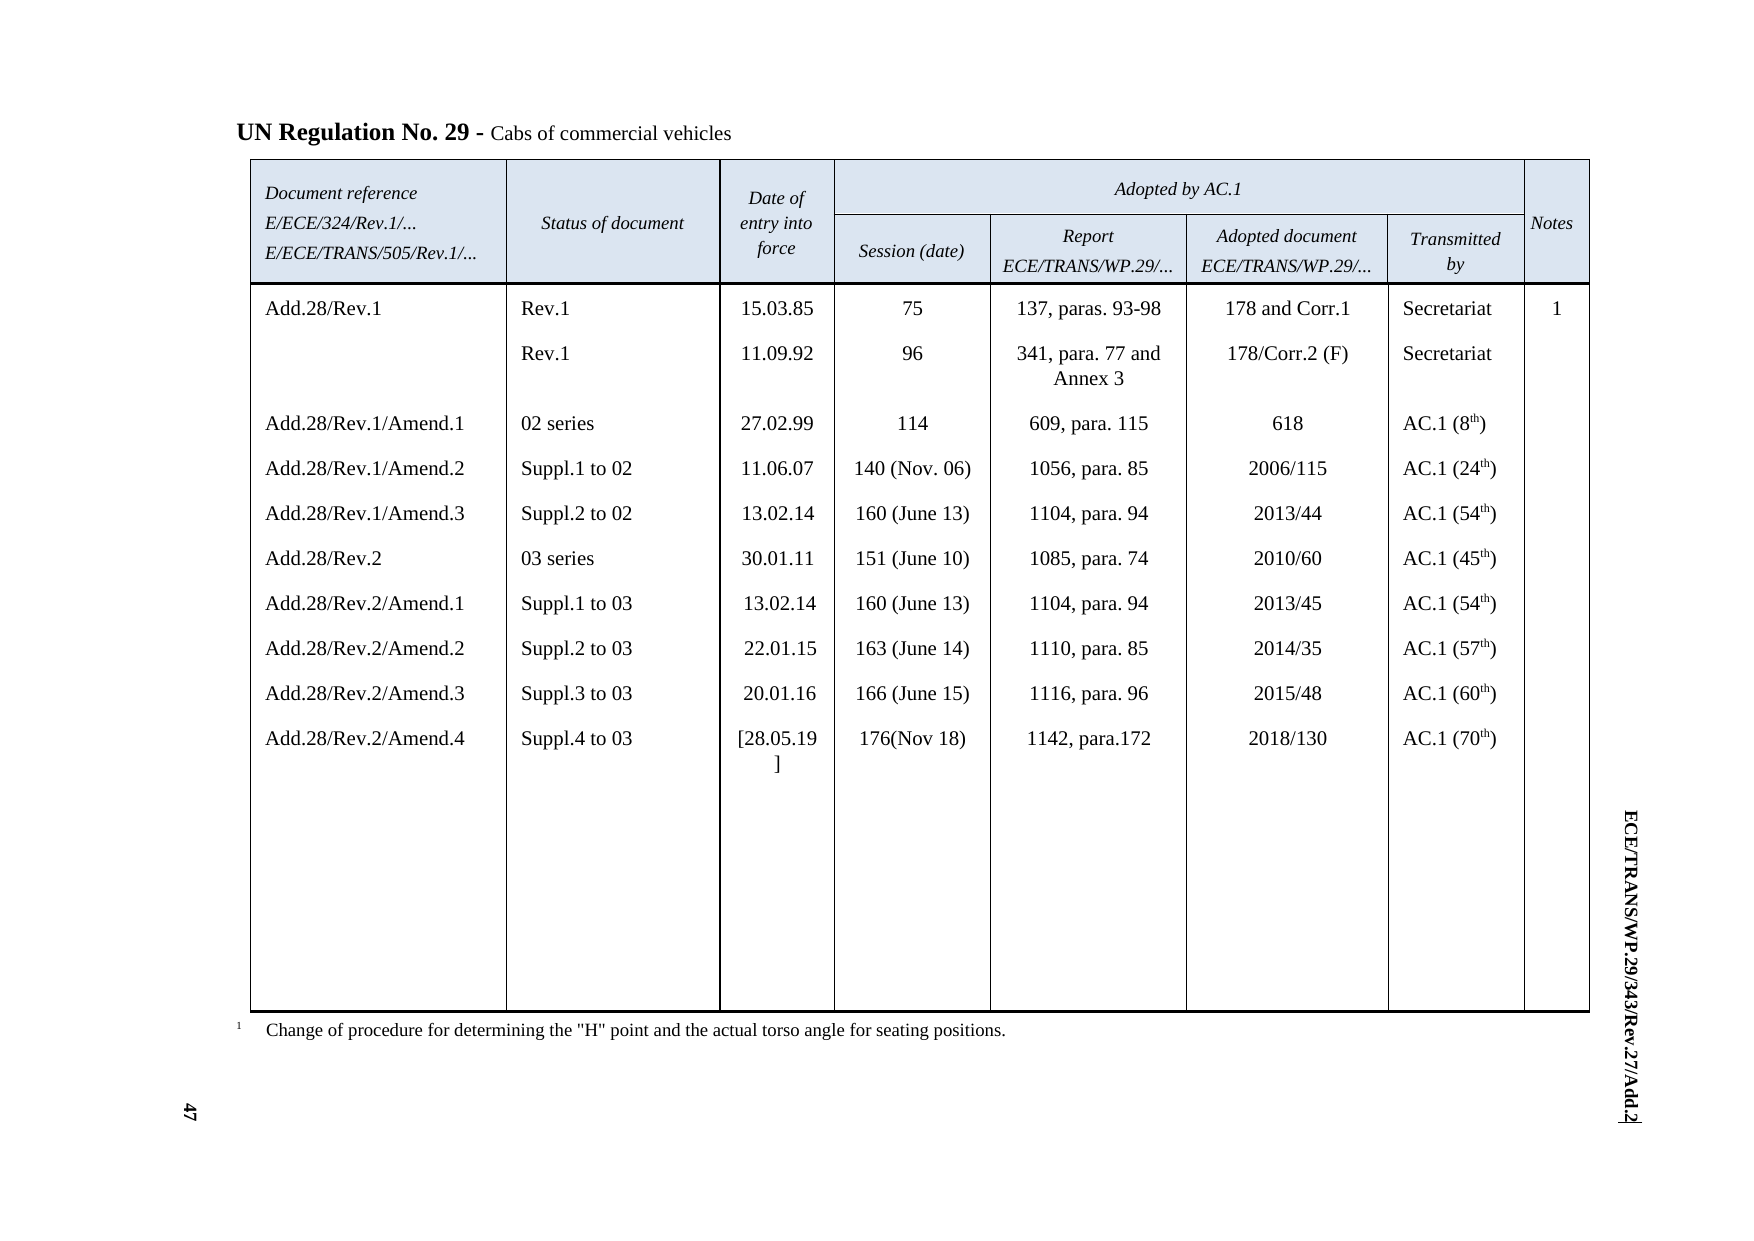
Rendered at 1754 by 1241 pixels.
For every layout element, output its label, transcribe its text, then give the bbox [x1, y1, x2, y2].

text 1 Change of procedure for determining the "H" point and the actual torso angle for seating positions. [236, 1019, 1577, 1041]
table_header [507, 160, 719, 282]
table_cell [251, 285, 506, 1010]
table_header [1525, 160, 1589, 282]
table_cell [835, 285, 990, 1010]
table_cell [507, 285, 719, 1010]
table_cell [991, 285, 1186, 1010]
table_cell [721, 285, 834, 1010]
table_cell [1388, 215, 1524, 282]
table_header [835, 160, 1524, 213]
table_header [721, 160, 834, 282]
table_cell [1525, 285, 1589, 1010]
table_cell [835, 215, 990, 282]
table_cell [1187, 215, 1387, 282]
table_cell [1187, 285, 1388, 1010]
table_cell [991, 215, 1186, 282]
text UN Regulation No. 29 - Cabs of commercial vehicles [236, 118, 1459, 146]
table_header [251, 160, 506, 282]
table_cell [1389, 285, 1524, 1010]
